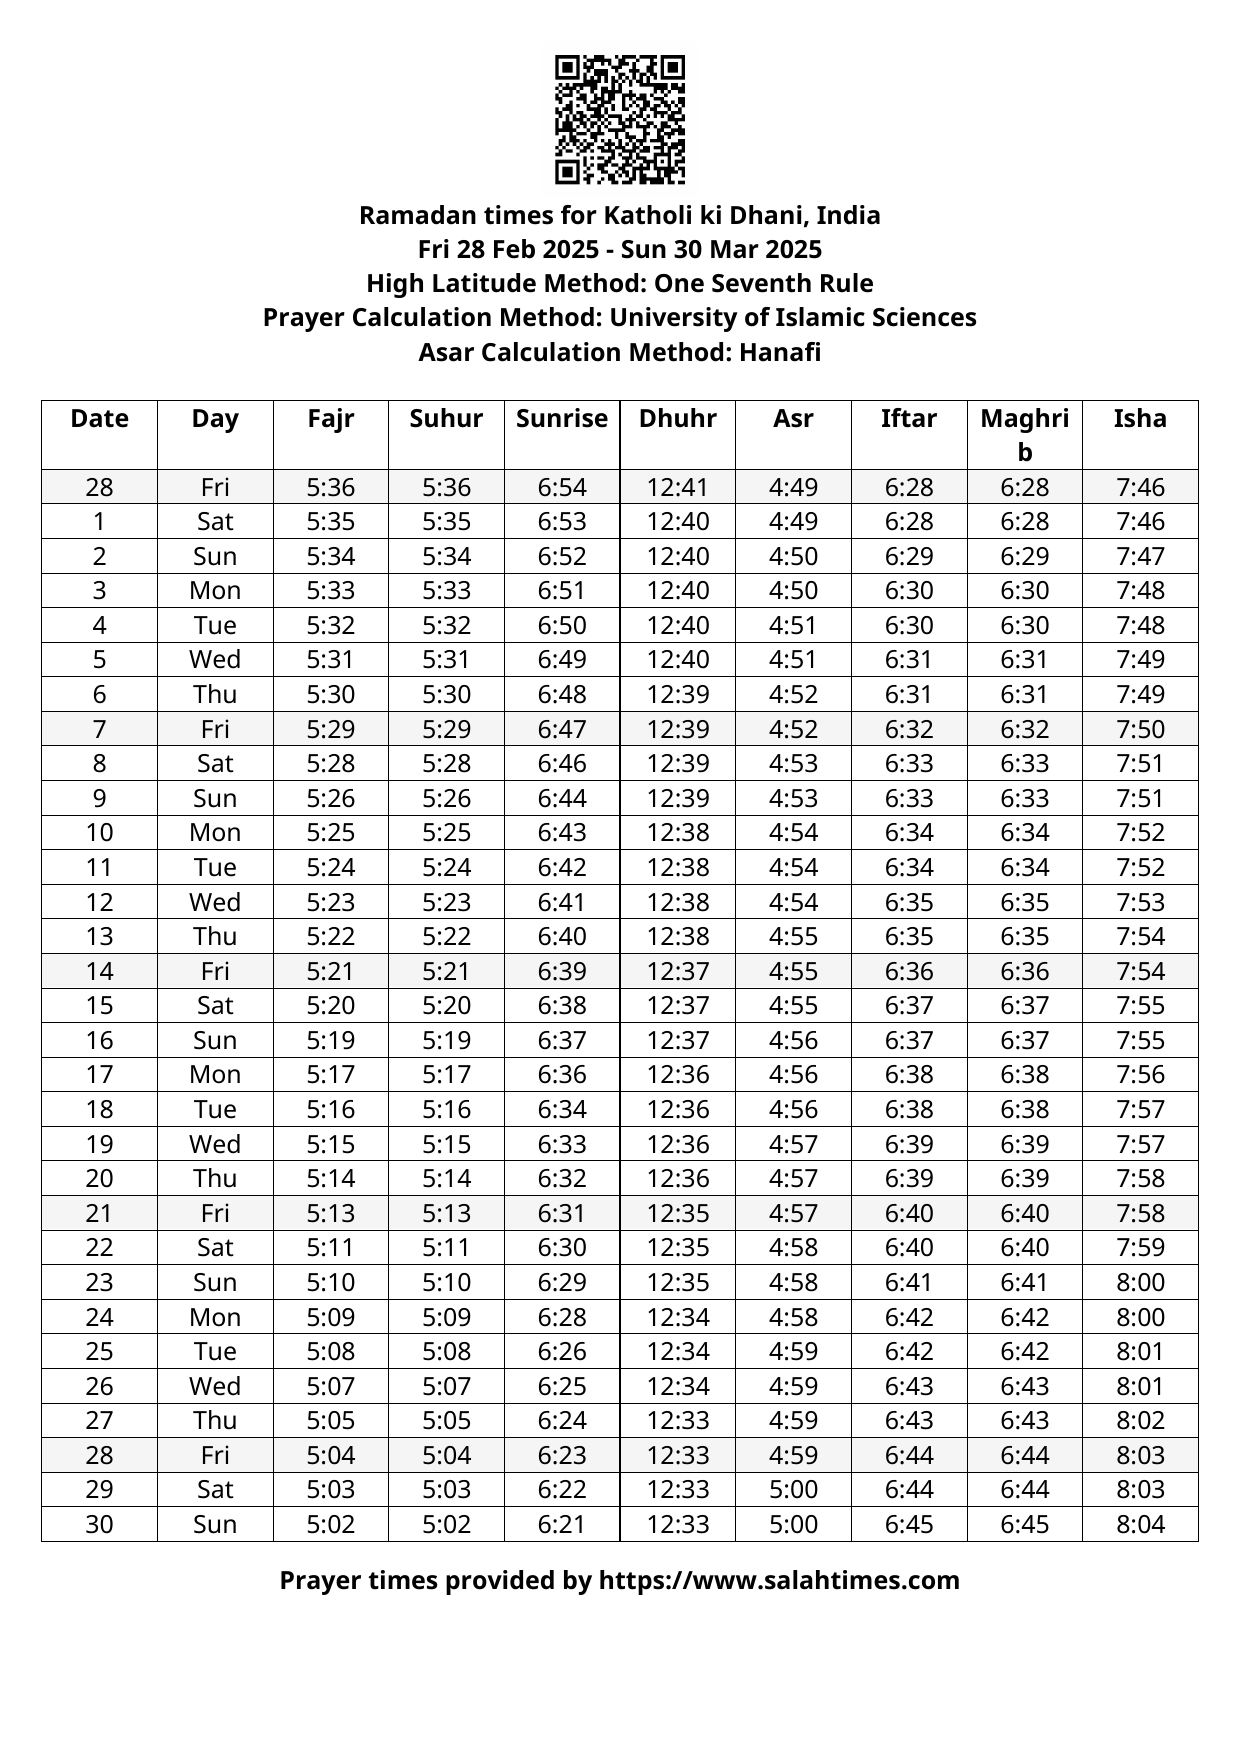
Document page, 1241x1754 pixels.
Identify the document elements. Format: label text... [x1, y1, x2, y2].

table_cell 4:56 [736, 1023, 851, 1057]
table_cell 7 [42, 712, 157, 745]
table_cell 5:04 [389, 1438, 504, 1472]
text Asar Calculation Method: Hanafi [42, 334, 1198, 368]
table_cell 12:33 [621, 1438, 735, 1472]
table_cell 6:28 [968, 504, 1082, 538]
table_cell 7:53 [1083, 885, 1198, 918]
table_cell 5:29 [389, 712, 504, 745]
table_cell Tue [158, 850, 273, 884]
table_cell 7:59 [1083, 1231, 1198, 1264]
table_cell Fri [158, 1196, 273, 1229]
table_cell 6:34 [505, 1092, 619, 1126]
table_cell 12:35 [621, 1265, 735, 1299]
table_cell 12:39 [621, 781, 735, 814]
table_cell Tue [158, 608, 273, 642]
table_cell 5:09 [274, 1300, 388, 1333]
table_cell 6:32 [852, 712, 967, 745]
table_cell 12:38 [621, 919, 735, 953]
table_cell 4:58 [736, 1265, 851, 1299]
table_cell 7:52 [1083, 850, 1198, 884]
table_cell 6:28 [968, 470, 1082, 503]
table_cell 6:43 [968, 1369, 1082, 1402]
table_cell 5:17 [389, 1058, 504, 1091]
table_cell 5:04 [274, 1438, 388, 1472]
table_cell 5:16 [389, 1092, 504, 1126]
text Prayer times provided by https://www.salahtimes.com [42, 1563, 1198, 1597]
table_cell 4:58 [736, 1231, 851, 1264]
table_cell Fri [158, 712, 273, 745]
table_cell 4:56 [736, 1058, 851, 1091]
table_cell Mon [158, 1058, 273, 1091]
table_cell 5:36 [274, 470, 388, 503]
table_cell 5:10 [389, 1265, 504, 1299]
table_cell 4:57 [736, 1196, 851, 1229]
table_cell 8:01 [1083, 1369, 1198, 1402]
table_header Sunrise [505, 401, 619, 469]
table_cell 6:39 [968, 1161, 1082, 1195]
table_cell Sat [158, 989, 273, 1022]
table_cell 10 [42, 816, 157, 849]
table_cell 7:58 [1083, 1196, 1198, 1229]
table_cell 5:13 [389, 1196, 504, 1229]
table_cell 4:52 [736, 712, 851, 745]
table_cell 6:31 [968, 677, 1082, 711]
table_cell 5:31 [274, 643, 388, 676]
table_cell 6:30 [968, 608, 1082, 642]
table_cell 5:20 [389, 989, 504, 1022]
table_cell 6:44 [852, 1438, 967, 1472]
table_cell Sat [158, 1473, 273, 1506]
table_cell 5:35 [389, 504, 504, 538]
table_cell 6:52 [505, 539, 619, 572]
table_cell 6:53 [505, 504, 619, 538]
table_cell 7:50 [1083, 712, 1198, 745]
table_cell 12:36 [621, 1058, 735, 1091]
table_cell 6:40 [852, 1231, 967, 1264]
table_cell 5:19 [389, 1023, 504, 1057]
table_cell 4:50 [736, 539, 851, 572]
table_cell 6:31 [852, 677, 967, 711]
table_cell Fri [158, 470, 273, 503]
table_header Dhuhr [621, 401, 735, 469]
table_cell 5:22 [274, 919, 388, 953]
table_cell 3 [42, 574, 157, 607]
table_cell 7:52 [1083, 816, 1198, 849]
table_cell 6:31 [505, 1196, 619, 1229]
table_cell 5:30 [389, 677, 504, 711]
table_cell 6:28 [852, 504, 967, 538]
table_cell 6:22 [505, 1473, 619, 1506]
table_cell 6:33 [968, 746, 1082, 780]
table_cell 6:37 [852, 989, 967, 1022]
table_cell 6:54 [505, 470, 619, 503]
table_cell 6:37 [505, 1023, 619, 1057]
table_cell 5:36 [389, 470, 504, 503]
table_cell 5:09 [389, 1300, 504, 1333]
table_cell 6:30 [968, 574, 1082, 607]
table_cell 5:08 [274, 1334, 388, 1368]
table_header Isha [1083, 401, 1198, 469]
table_cell 7:46 [1083, 504, 1198, 538]
table_cell 7:57 [1083, 1092, 1198, 1126]
table_cell 5:14 [389, 1161, 504, 1195]
table_cell 8:03 [1083, 1473, 1198, 1506]
table_cell 6:45 [968, 1507, 1082, 1541]
table_cell 4:59 [736, 1404, 851, 1437]
table_cell 6:49 [505, 643, 619, 676]
table_cell 6:35 [852, 885, 967, 918]
table_cell 12:40 [621, 574, 735, 607]
table_cell 5:31 [389, 643, 504, 676]
table_cell 17 [42, 1058, 157, 1091]
table_cell 6:33 [852, 781, 967, 814]
table_cell 6:48 [505, 677, 619, 711]
table_cell 6:30 [852, 574, 967, 607]
table_cell Tue [158, 1092, 273, 1126]
table_cell 6:34 [968, 816, 1082, 849]
table_cell 6:33 [505, 1127, 619, 1160]
table_cell 5:00 [736, 1473, 851, 1506]
table_cell 4:55 [736, 919, 851, 953]
table_cell 4:52 [736, 677, 851, 711]
table_cell 6:47 [505, 712, 619, 745]
table_cell 6:29 [505, 1265, 619, 1299]
table_cell 6:34 [968, 850, 1082, 884]
table_cell 4:59 [736, 1369, 851, 1402]
table_cell 8:02 [1083, 1404, 1198, 1437]
table_cell 15 [42, 989, 157, 1022]
table_cell 6:46 [505, 746, 619, 780]
table_cell 13 [42, 919, 157, 953]
table_cell 19 [42, 1127, 157, 1160]
table_cell 6:38 [968, 1058, 1082, 1091]
table_cell 5:26 [389, 781, 504, 814]
table_cell 5:07 [274, 1369, 388, 1402]
table_cell 4:57 [736, 1161, 851, 1195]
table_cell 9 [42, 781, 157, 814]
table_cell 6:40 [505, 919, 619, 953]
table_cell Sat [158, 1231, 273, 1264]
table_cell 6:43 [852, 1404, 967, 1437]
table_cell 6:25 [505, 1369, 619, 1402]
table_cell 6:37 [852, 1023, 967, 1057]
table_cell 6:41 [852, 1265, 967, 1299]
table_cell 6:35 [968, 919, 1082, 953]
table_cell 4 [42, 608, 157, 642]
table_cell 5:02 [274, 1507, 388, 1541]
table_cell Sun [158, 1023, 273, 1057]
table_cell 6 [42, 677, 157, 711]
table_cell Sun [158, 539, 273, 572]
text Fri 28 Feb 2025 - Sun 30 Mar 2025 [42, 232, 1198, 266]
table_cell Sun [158, 781, 273, 814]
table_cell 1 [42, 504, 157, 538]
table_cell 6:26 [505, 1334, 619, 1368]
table_cell 7:57 [1083, 1127, 1198, 1160]
table_cell 6:40 [968, 1231, 1082, 1264]
table_cell Wed [158, 885, 273, 918]
table_cell 8 [42, 746, 157, 780]
table_cell 5:11 [274, 1231, 388, 1264]
table_cell 5:34 [389, 539, 504, 572]
picture [542, 41, 699, 198]
table_cell Mon [158, 1300, 273, 1333]
table_cell 6:41 [505, 885, 619, 918]
table_cell 6:31 [852, 643, 967, 676]
table_cell 8:01 [1083, 1334, 1198, 1368]
table_cell Thu [158, 677, 273, 711]
table_cell 4:51 [736, 608, 851, 642]
table_cell 6:28 [852, 470, 967, 503]
table_cell 4:56 [736, 1092, 851, 1126]
table_cell 5:20 [274, 989, 388, 1022]
table_cell 4:59 [736, 1334, 851, 1368]
table_cell 6:34 [852, 850, 967, 884]
table_cell 12:37 [621, 1023, 735, 1057]
table_cell 6:35 [968, 885, 1082, 918]
table_cell 12:34 [621, 1334, 735, 1368]
table_cell 5:34 [274, 539, 388, 572]
table_cell 12:40 [621, 504, 735, 538]
table_cell 7:54 [1083, 919, 1198, 953]
table_cell 6:24 [505, 1404, 619, 1437]
table_cell 7:54 [1083, 954, 1198, 987]
table_cell 12:40 [621, 539, 735, 572]
table_cell Sat [158, 746, 273, 780]
table_header Iftar [852, 401, 967, 469]
table_cell 2 [42, 539, 157, 572]
table_header Date [42, 401, 157, 469]
table_cell 5 [42, 643, 157, 676]
table_cell 6:29 [968, 539, 1082, 572]
table_cell 12:39 [621, 746, 735, 780]
table_cell 6:40 [852, 1196, 967, 1229]
text High Latitude Method: One Seventh Rule [42, 266, 1198, 300]
table_cell 6:42 [968, 1300, 1082, 1333]
table_cell 5:08 [389, 1334, 504, 1368]
table_cell 12:41 [621, 470, 735, 503]
table_cell 28 [42, 470, 157, 503]
table_cell 6:42 [968, 1334, 1082, 1368]
table_cell 24 [42, 1300, 157, 1333]
table_cell 6:44 [968, 1473, 1082, 1506]
table_cell 18 [42, 1092, 157, 1126]
table_cell 6:43 [505, 816, 619, 849]
table_cell 7:48 [1083, 574, 1198, 607]
table_cell 4:51 [736, 643, 851, 676]
table_header Maghrib [968, 401, 1082, 469]
table_cell 6:37 [968, 989, 1082, 1022]
table_cell 20 [42, 1161, 157, 1195]
table_cell 6:38 [852, 1092, 967, 1126]
table_cell 21 [42, 1196, 157, 1229]
table_cell 7:55 [1083, 1023, 1198, 1057]
table_cell 6:32 [505, 1161, 619, 1195]
table_cell 5:15 [389, 1127, 504, 1160]
table_cell 4:53 [736, 746, 851, 780]
table_cell 4:49 [736, 470, 851, 503]
table_cell 5:02 [389, 1507, 504, 1541]
table_cell 6:38 [852, 1058, 967, 1091]
table_cell 5:14 [274, 1161, 388, 1195]
table_cell 5:28 [389, 746, 504, 780]
table_cell 4:58 [736, 1300, 851, 1333]
table_cell 6:21 [505, 1507, 619, 1541]
table_cell 5:03 [389, 1473, 504, 1506]
table_cell 4:55 [736, 989, 851, 1022]
table_cell 5:24 [389, 850, 504, 884]
table_cell 5:23 [389, 885, 504, 918]
text Ramadan times for Katholi ki Dhani, India [42, 198, 1198, 232]
table_cell Fri [158, 954, 273, 987]
table_cell 12:37 [621, 989, 735, 1022]
table_cell Fri [158, 1438, 273, 1472]
table_cell 7:49 [1083, 677, 1198, 711]
table_cell Wed [158, 1127, 273, 1160]
table_cell Thu [158, 1161, 273, 1195]
table_cell 6:33 [852, 746, 967, 780]
table_cell 7:48 [1083, 608, 1198, 642]
table_cell 6:36 [852, 954, 967, 987]
table_cell 27 [42, 1404, 157, 1437]
table_cell 5:21 [389, 954, 504, 987]
table_cell 4:59 [736, 1438, 851, 1472]
table_cell 8:03 [1083, 1438, 1198, 1472]
table_cell 8:04 [1083, 1507, 1198, 1541]
table_cell 5:05 [274, 1404, 388, 1437]
table_cell 5:15 [274, 1127, 388, 1160]
table_cell 5:33 [389, 574, 504, 607]
table_cell 12:38 [621, 885, 735, 918]
table_cell 8:00 [1083, 1265, 1198, 1299]
table_cell 4:54 [736, 885, 851, 918]
table_cell 5:07 [389, 1369, 504, 1402]
table_cell Wed [158, 1369, 273, 1402]
table_cell 6:30 [505, 1231, 619, 1264]
table_cell 6:23 [505, 1438, 619, 1472]
table_cell 5:00 [736, 1507, 851, 1541]
table_cell 25 [42, 1334, 157, 1368]
table_cell 5:05 [389, 1404, 504, 1437]
table_header Asr [736, 401, 851, 469]
table_cell 7:56 [1083, 1058, 1198, 1091]
table_cell 5:03 [274, 1473, 388, 1506]
table_cell Sat [158, 504, 273, 538]
table_cell 4:54 [736, 850, 851, 884]
table_cell 6:42 [505, 850, 619, 884]
table_cell Wed [158, 643, 273, 676]
table_cell 11 [42, 850, 157, 884]
table_cell 12:34 [621, 1369, 735, 1402]
table_cell 6:31 [968, 643, 1082, 676]
table_cell Tue [158, 1334, 273, 1368]
table_cell 6:39 [852, 1161, 967, 1195]
table_cell 12:40 [621, 643, 735, 676]
table_cell Thu [158, 1404, 273, 1437]
table_cell 6:28 [505, 1300, 619, 1333]
table_cell 12:39 [621, 712, 735, 745]
table_cell 6:39 [968, 1127, 1082, 1160]
table_cell 6:44 [852, 1473, 967, 1506]
table_cell 5:33 [274, 574, 388, 607]
table_cell 6:32 [968, 712, 1082, 745]
table_cell 12:34 [621, 1300, 735, 1333]
table_cell 6:43 [968, 1404, 1082, 1437]
table_cell 16 [42, 1023, 157, 1057]
table_cell 5:25 [274, 816, 388, 849]
table_cell Sun [158, 1507, 273, 1541]
table_cell 6:36 [968, 954, 1082, 987]
table_cell 6:33 [968, 781, 1082, 814]
table_cell 6:39 [505, 954, 619, 987]
table_cell 6:29 [852, 539, 967, 572]
table_cell 6:44 [505, 781, 619, 814]
table_cell 6:39 [852, 1127, 967, 1160]
table_cell 6:42 [852, 1300, 967, 1333]
table_cell 5:10 [274, 1265, 388, 1299]
table_cell 5:25 [389, 816, 504, 849]
table_cell 6:51 [505, 574, 619, 607]
table_cell 26 [42, 1369, 157, 1402]
table_cell 14 [42, 954, 157, 987]
table_cell 12:40 [621, 608, 735, 642]
table_cell 5:13 [274, 1196, 388, 1229]
table_cell 7:47 [1083, 539, 1198, 572]
table_cell 6:30 [852, 608, 967, 642]
table_cell 5:16 [274, 1092, 388, 1126]
table_cell 5:11 [389, 1231, 504, 1264]
table_cell 12:39 [621, 677, 735, 711]
table_cell 5:24 [274, 850, 388, 884]
table_header Day [158, 401, 273, 469]
table_cell 12:36 [621, 1161, 735, 1195]
table_cell 7:55 [1083, 989, 1198, 1022]
table_cell 4:53 [736, 781, 851, 814]
table_cell 7:46 [1083, 470, 1198, 503]
table_cell 4:54 [736, 816, 851, 849]
table_cell 7:49 [1083, 643, 1198, 676]
table_cell 22 [42, 1231, 157, 1264]
table_cell 6:40 [968, 1196, 1082, 1229]
table_cell 12:33 [621, 1473, 735, 1506]
table_cell 4:49 [736, 504, 851, 538]
table_cell 6:35 [852, 919, 967, 953]
table_cell 23 [42, 1265, 157, 1299]
table_cell 6:45 [852, 1507, 967, 1541]
table_cell 5:35 [274, 504, 388, 538]
table_cell 4:50 [736, 574, 851, 607]
table_cell 6:43 [852, 1369, 967, 1402]
table_cell 5:28 [274, 746, 388, 780]
table_cell Mon [158, 816, 273, 849]
table_cell 5:17 [274, 1058, 388, 1091]
table_cell 7:58 [1083, 1161, 1198, 1195]
table_cell 4:55 [736, 954, 851, 987]
table_cell 12:37 [621, 954, 735, 987]
table_cell 28 [42, 1438, 157, 1472]
table_cell 5:29 [274, 712, 388, 745]
table_cell 5:21 [274, 954, 388, 987]
table_cell 7:51 [1083, 781, 1198, 814]
table_cell 6:37 [968, 1023, 1082, 1057]
table_cell 5:22 [389, 919, 504, 953]
table_cell 6:38 [505, 989, 619, 1022]
table_cell 6:34 [852, 816, 967, 849]
table_cell 6:50 [505, 608, 619, 642]
table_cell 12:36 [621, 1092, 735, 1126]
table_cell 30 [42, 1507, 157, 1541]
table_cell 12:35 [621, 1231, 735, 1264]
table_cell Mon [158, 574, 273, 607]
table_cell 12:38 [621, 850, 735, 884]
table_cell 5:23 [274, 885, 388, 918]
table_cell 12:35 [621, 1196, 735, 1229]
table_cell 5:32 [274, 608, 388, 642]
table_cell 12:33 [621, 1507, 735, 1541]
table_cell 12:36 [621, 1127, 735, 1160]
text Prayer Calculation Method: University of Islamic Sciences [42, 300, 1198, 334]
table_cell 12:33 [621, 1404, 735, 1437]
table_cell 7:51 [1083, 746, 1198, 780]
table_cell 6:44 [968, 1438, 1082, 1472]
table_cell 5:32 [389, 608, 504, 642]
table_cell 4:57 [736, 1127, 851, 1160]
table_cell 6:36 [505, 1058, 619, 1091]
table_cell 12:38 [621, 816, 735, 849]
table_cell 12 [42, 885, 157, 918]
table_cell Thu [158, 919, 273, 953]
table_cell Sun [158, 1265, 273, 1299]
table_cell 6:41 [968, 1265, 1082, 1299]
table_cell 29 [42, 1473, 157, 1506]
table_cell 6:38 [968, 1092, 1082, 1126]
table_cell 5:30 [274, 677, 388, 711]
table_cell 5:19 [274, 1023, 388, 1057]
table_cell 6:42 [852, 1334, 967, 1368]
table_cell 8:00 [1083, 1300, 1198, 1333]
table_cell 5:26 [274, 781, 388, 814]
table_header Suhur [389, 401, 504, 469]
table_header Fajr [274, 401, 388, 469]
